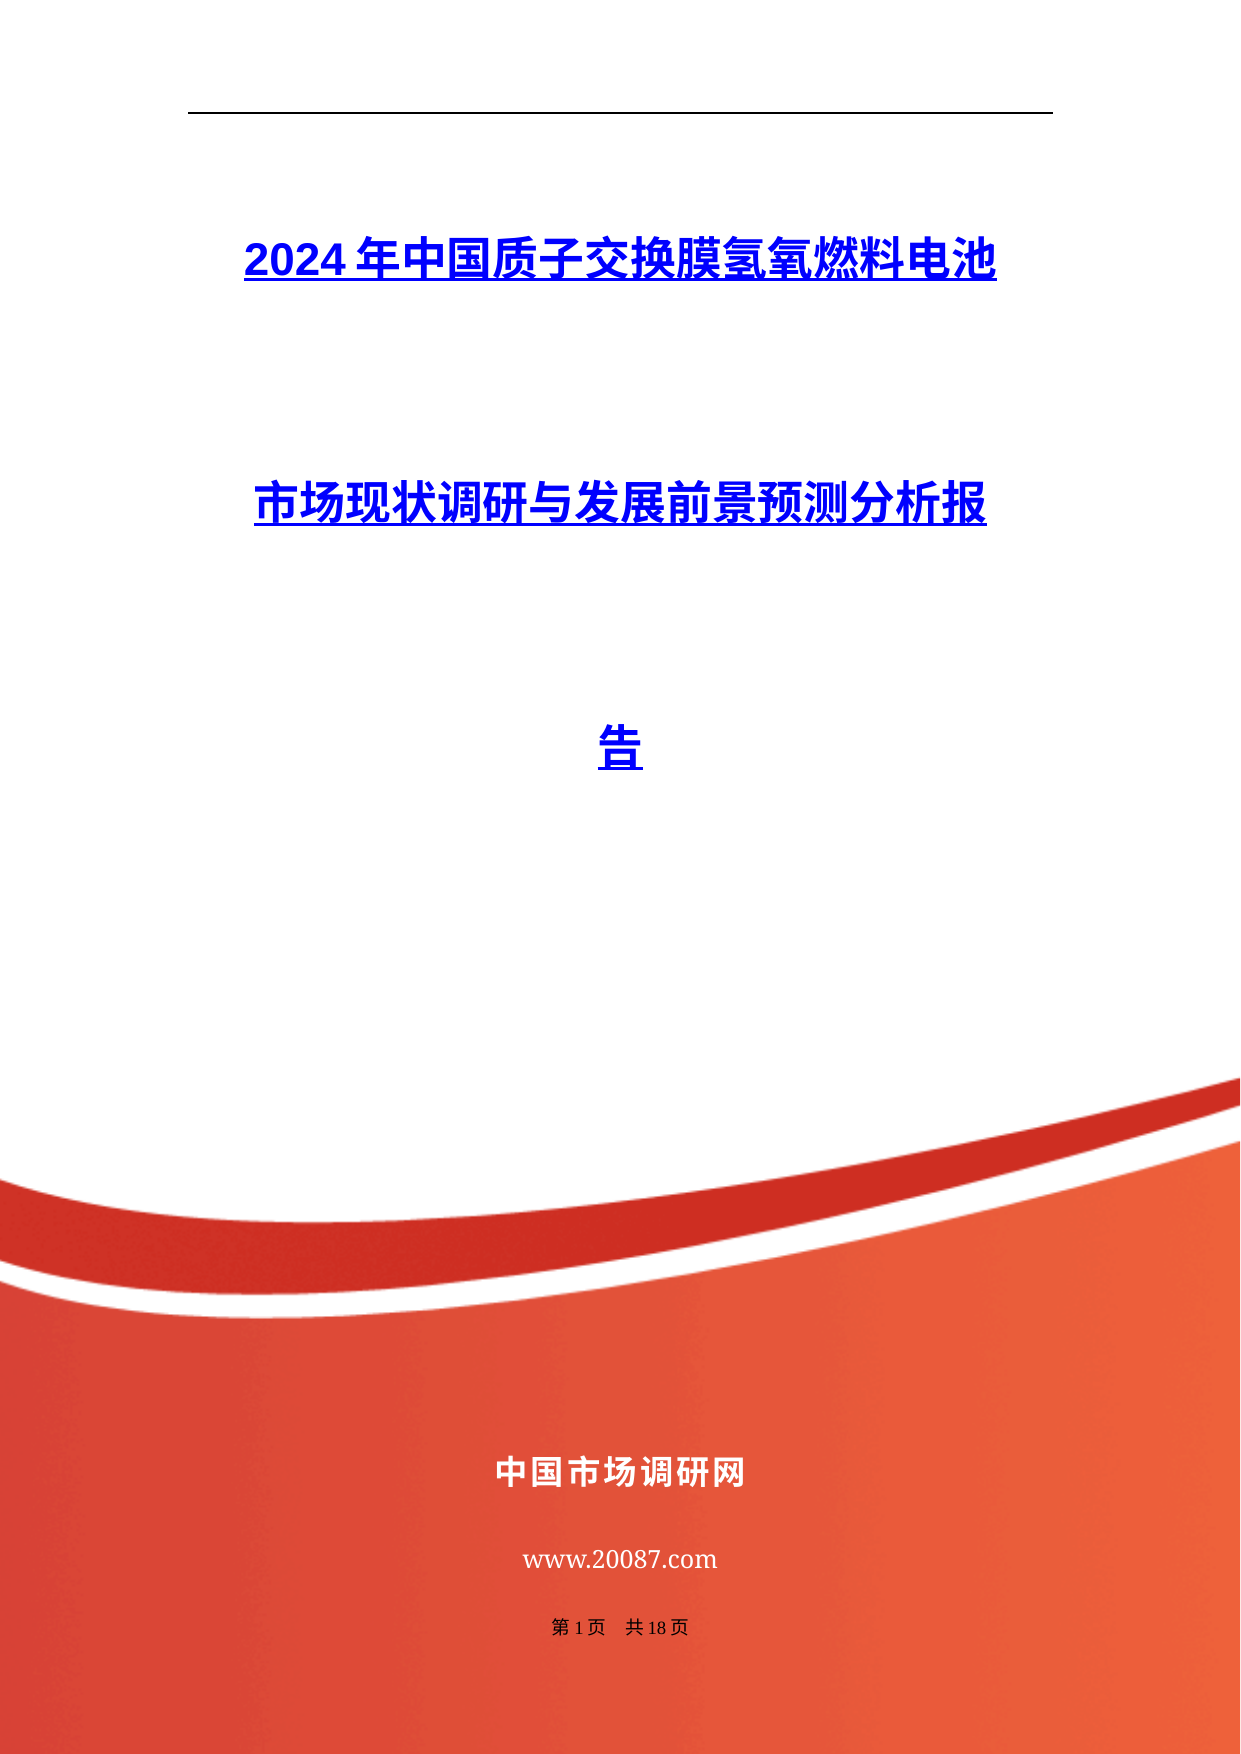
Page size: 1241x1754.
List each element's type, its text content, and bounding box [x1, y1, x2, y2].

subtitle 中国市场调研网 [187, 1437, 1053, 1502]
picture [0, 1006, 1241, 1754]
text www.20087.com [187, 1526, 1053, 1591]
table_header 2024年中国质子交换膜氢氧燃料电池市场现状调研与发展前景预测分析报告 [188, 207, 1053, 871]
